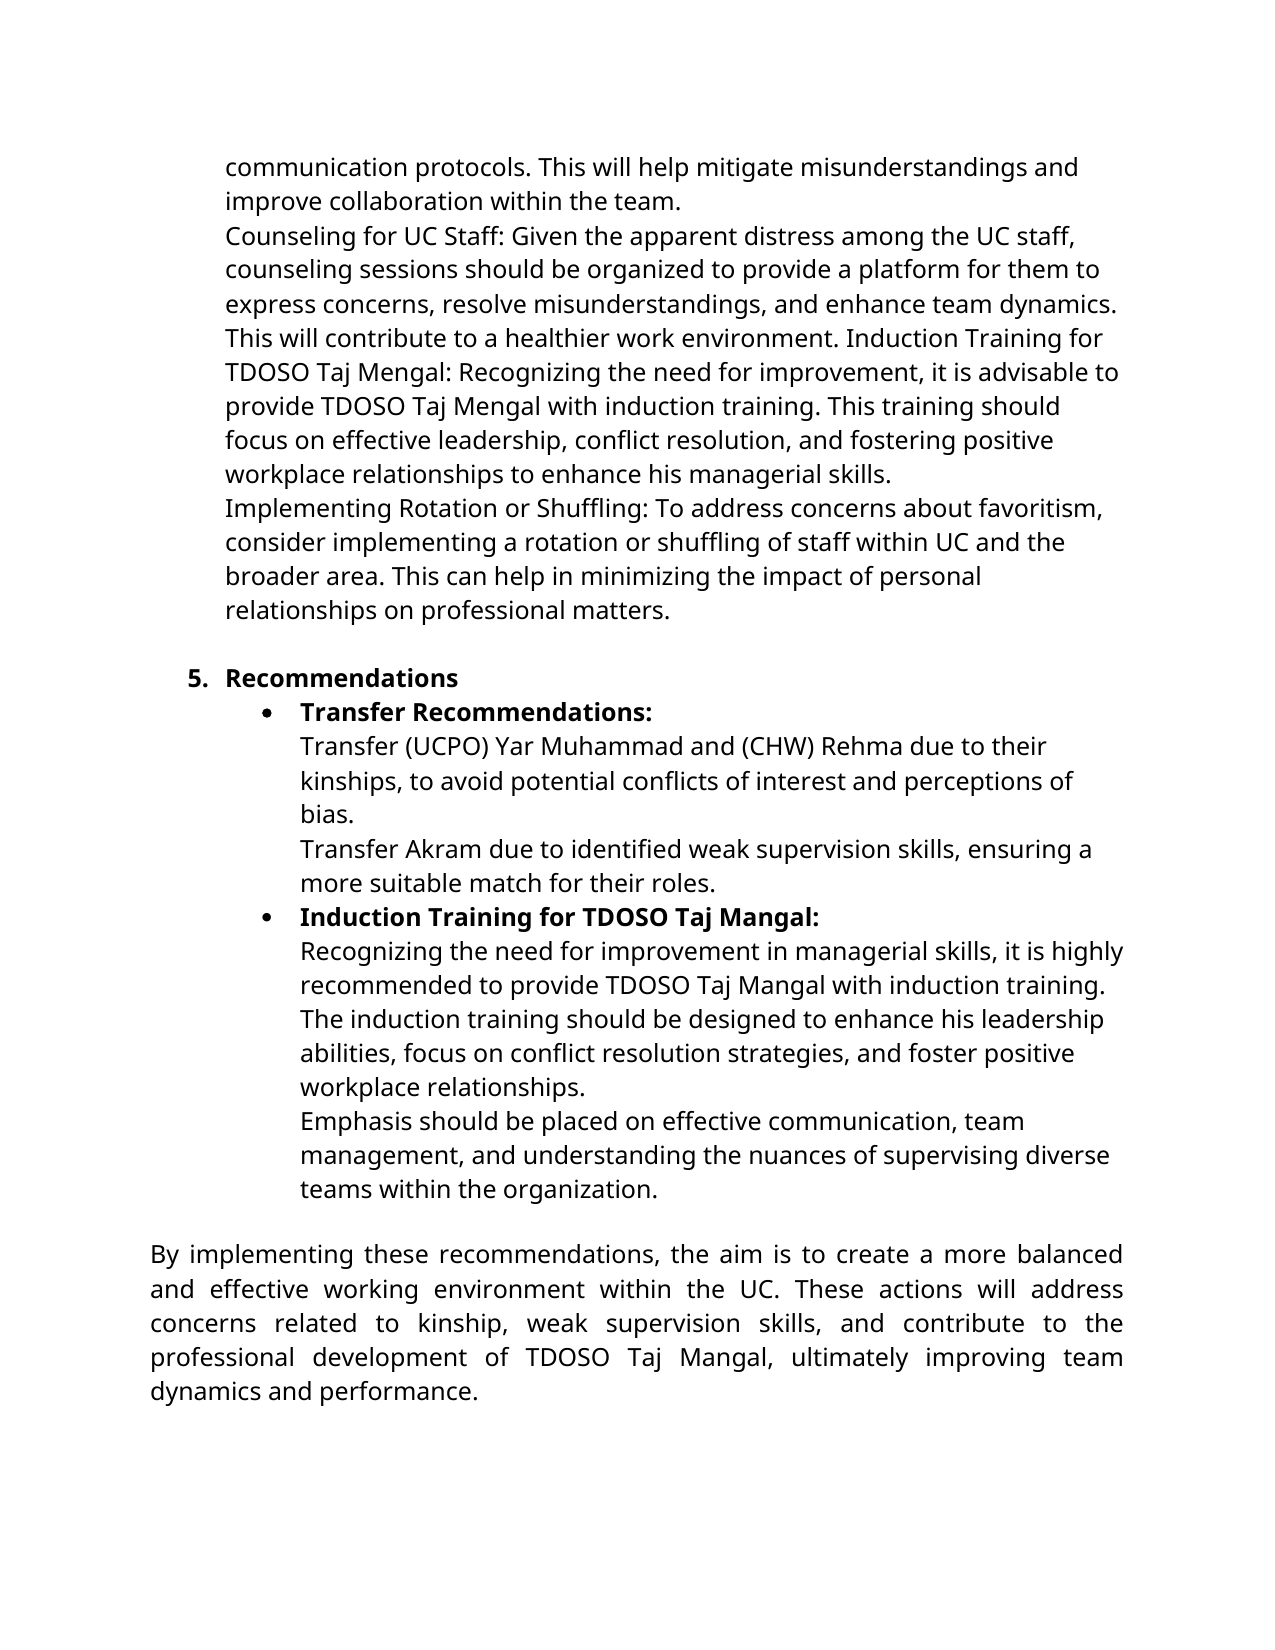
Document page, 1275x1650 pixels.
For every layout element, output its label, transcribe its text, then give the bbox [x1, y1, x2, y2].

list Recommendations [187, 661, 1125, 695]
text Emphasis should be placed on effective communication, team management, and understanding the nuances of supervising diverse teams within the organization. [300, 1104, 1125, 1206]
text Recognizing the need for improvement in managerial skills, it is highly recommended to provide TDOSO Taj Mangal with induction training. [300, 933, 1125, 1002]
text By implementing these recommendations, the aim is to create a more balanced and effective working environment within the UC. These actions will address concerns related to kinship, weak supervision skills, and contribute to the professional development of TDOSO Taj Mangal, ultimately improving team dynamics and performance. [150, 1237, 1125, 1407]
text Implementing Rotation or Shuffling: To address concerns about favoritism, consider implementing a rotation or shuffling of staff within UC and the broader area. This can help in minimizing the impact of personal relationships on professional matters. [225, 491, 1125, 627]
text Transfer (UCPO) Yar Muhammad and (CHW) Rehma due to their kinships, to avoid potential conflicts of interest and perceptions of bias. [300, 729, 1125, 831]
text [225, 150, 1125, 218]
text The induction training should be designed to enhance his leadership abilities, focus on conflict resolution strategies, and foster positive workplace relationships. [300, 1002, 1125, 1104]
list Induction Training for TDOSO Taj Mangal: [262, 899, 1125, 933]
text Counseling for UC Staff: Given the apparent distress among the UC staff, counseling sessions should be organized to provide a platform for them to express concerns, resolve misunderstandings, and enhance team dynamics. This will contribute to a healthier work environment. Induction Training for TDOSO Taj Mengal: Recognizing the need for improvement, it is advisable to provide TDOSO Taj Mengal with induction training. This training should focus on effective leadership, conflict resolution, and fostering positive workplace relationships to enhance his managerial skills. [225, 218, 1125, 491]
text Transfer Akram due to identified weak supervision skills, ensuring a more suitable match for their roles. [300, 831, 1125, 899]
list Transfer Recommendations: [262, 695, 1125, 729]
